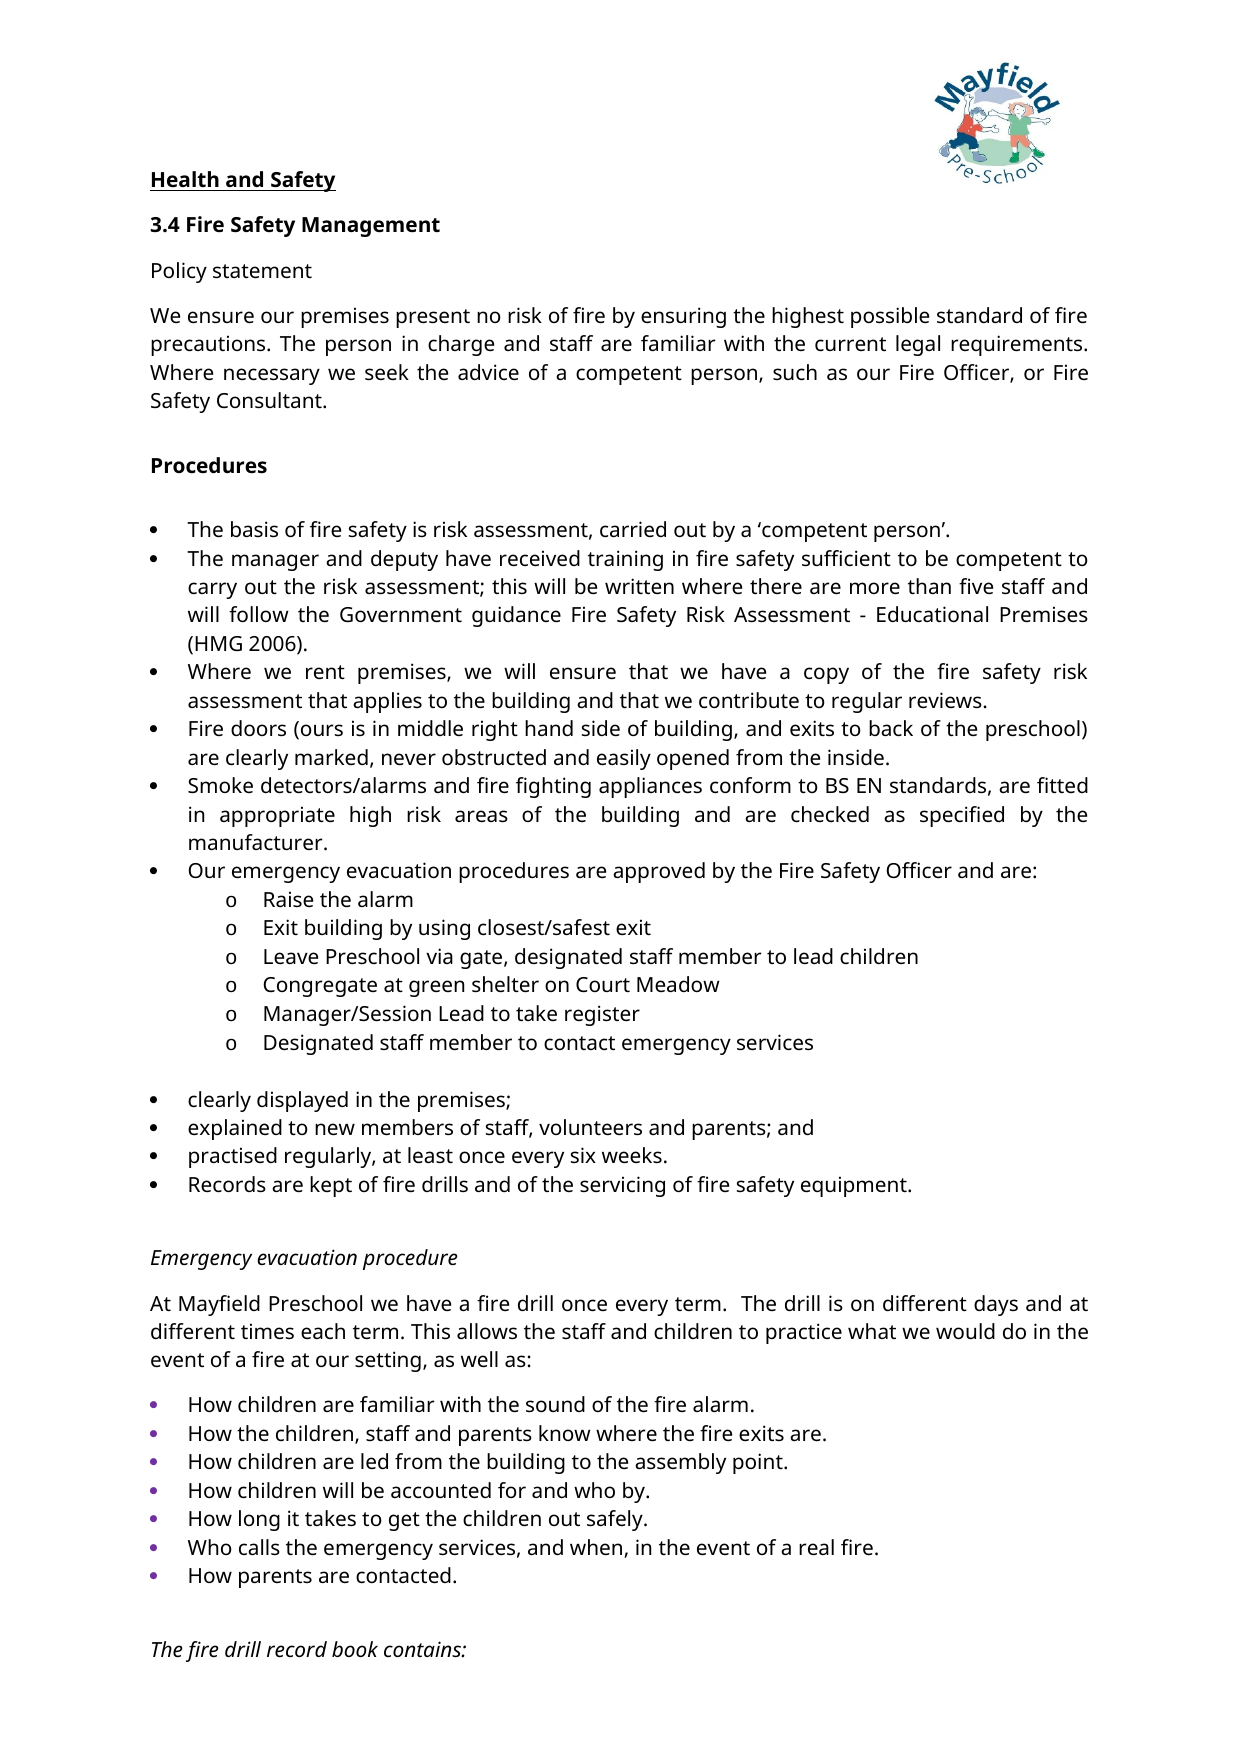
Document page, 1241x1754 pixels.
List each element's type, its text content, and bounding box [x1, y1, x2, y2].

text Health and Safety [150, 59, 1090, 194]
list Fire doors (ours is in middle right hand side of building, and exits to back of the preschool) are clearly marked, never obstructed and easily opened from the inside. [150, 714, 1090, 771]
list How the children, staff and parents know where the fire exits are. [150, 1419, 1090, 1447]
picture [927, 59, 1063, 188]
list Designated staff member to contact emergency services [225, 1028, 1090, 1056]
list How children are familiar with the sound of the fire alarm. [150, 1391, 1090, 1419]
list Manager/Session Lead to take register [225, 999, 1090, 1028]
list Our emergency evacuation procedures are approved by the Fire Safety Officer and are: [150, 857, 1090, 885]
text Emergency evacuation procedure [150, 1243, 1090, 1272]
list explained to new members of staff, volunteers and parents; and [150, 1113, 1090, 1142]
list Who calls the emergency services, and when, in the event of a real fire. [150, 1533, 1090, 1561]
list The manager and deputy have received training in fire safety sufficient to be competent to carry out the risk assessment; this will be written where there are more than five staff and will follow the Government guidance Fire Safety Risk Assessment - Educational Premises (HMG 2006). [150, 544, 1090, 657]
list practised regularly, at least once every six weeks. [150, 1142, 1090, 1170]
list Congregate at green shelter on Court Meadow [225, 971, 1090, 999]
text The fire drill record book contains: [150, 1635, 1090, 1663]
list Where we rent premises, we will ensure that we have a copy of the fire safety risk assessment that applies to the building and that we contribute to regular reviews. [150, 657, 1090, 714]
list How parents are contacted. [150, 1561, 1090, 1590]
list Records are kept of fire drills and of the servicing of fire safety equipment. [150, 1170, 1090, 1198]
text 3.4 Fire Safety Management [150, 211, 1090, 239]
list The basis of fire safety is risk assessment, carried out by a ‘competent person’. [150, 515, 1090, 544]
text Procedures [150, 451, 1090, 479]
text At Mayfield Preschool we have a fire drill once every term. The drill is on different days and at different times each term. This allows the staff and children to practice what we would do in the event of a fire at our setting, as well as: [150, 1289, 1090, 1374]
list Leave Preschool via gate, designated staff member to lead children [225, 942, 1090, 971]
list How children are led from the building to the assembly point. [150, 1447, 1090, 1476]
list How children will be accounted for and who by. [150, 1476, 1090, 1504]
list How long it takes to get the children out safely. [150, 1504, 1090, 1533]
list clearly displayed in the premises; [150, 1085, 1090, 1113]
text Policy statement [150, 256, 1090, 284]
text We ensure our premises present no risk of fire by ensuring the highest possible standard of fire precautions. The person in charge and staff are familiar with the current legal requirements. Where necessary we seek the advice of a competent person, such as our Fire Officer, or Fire Safety Consultant. [150, 301, 1090, 414]
list Smoke detectors/alarms and fire fighting appliances conform to BS EN standards, are fitted in appropriate high risk areas of the building and are checked as specified by the manufacturer. [150, 771, 1090, 857]
list Raise the alarm [225, 885, 1090, 913]
list Exit building by using closest/safest exit [225, 913, 1090, 942]
